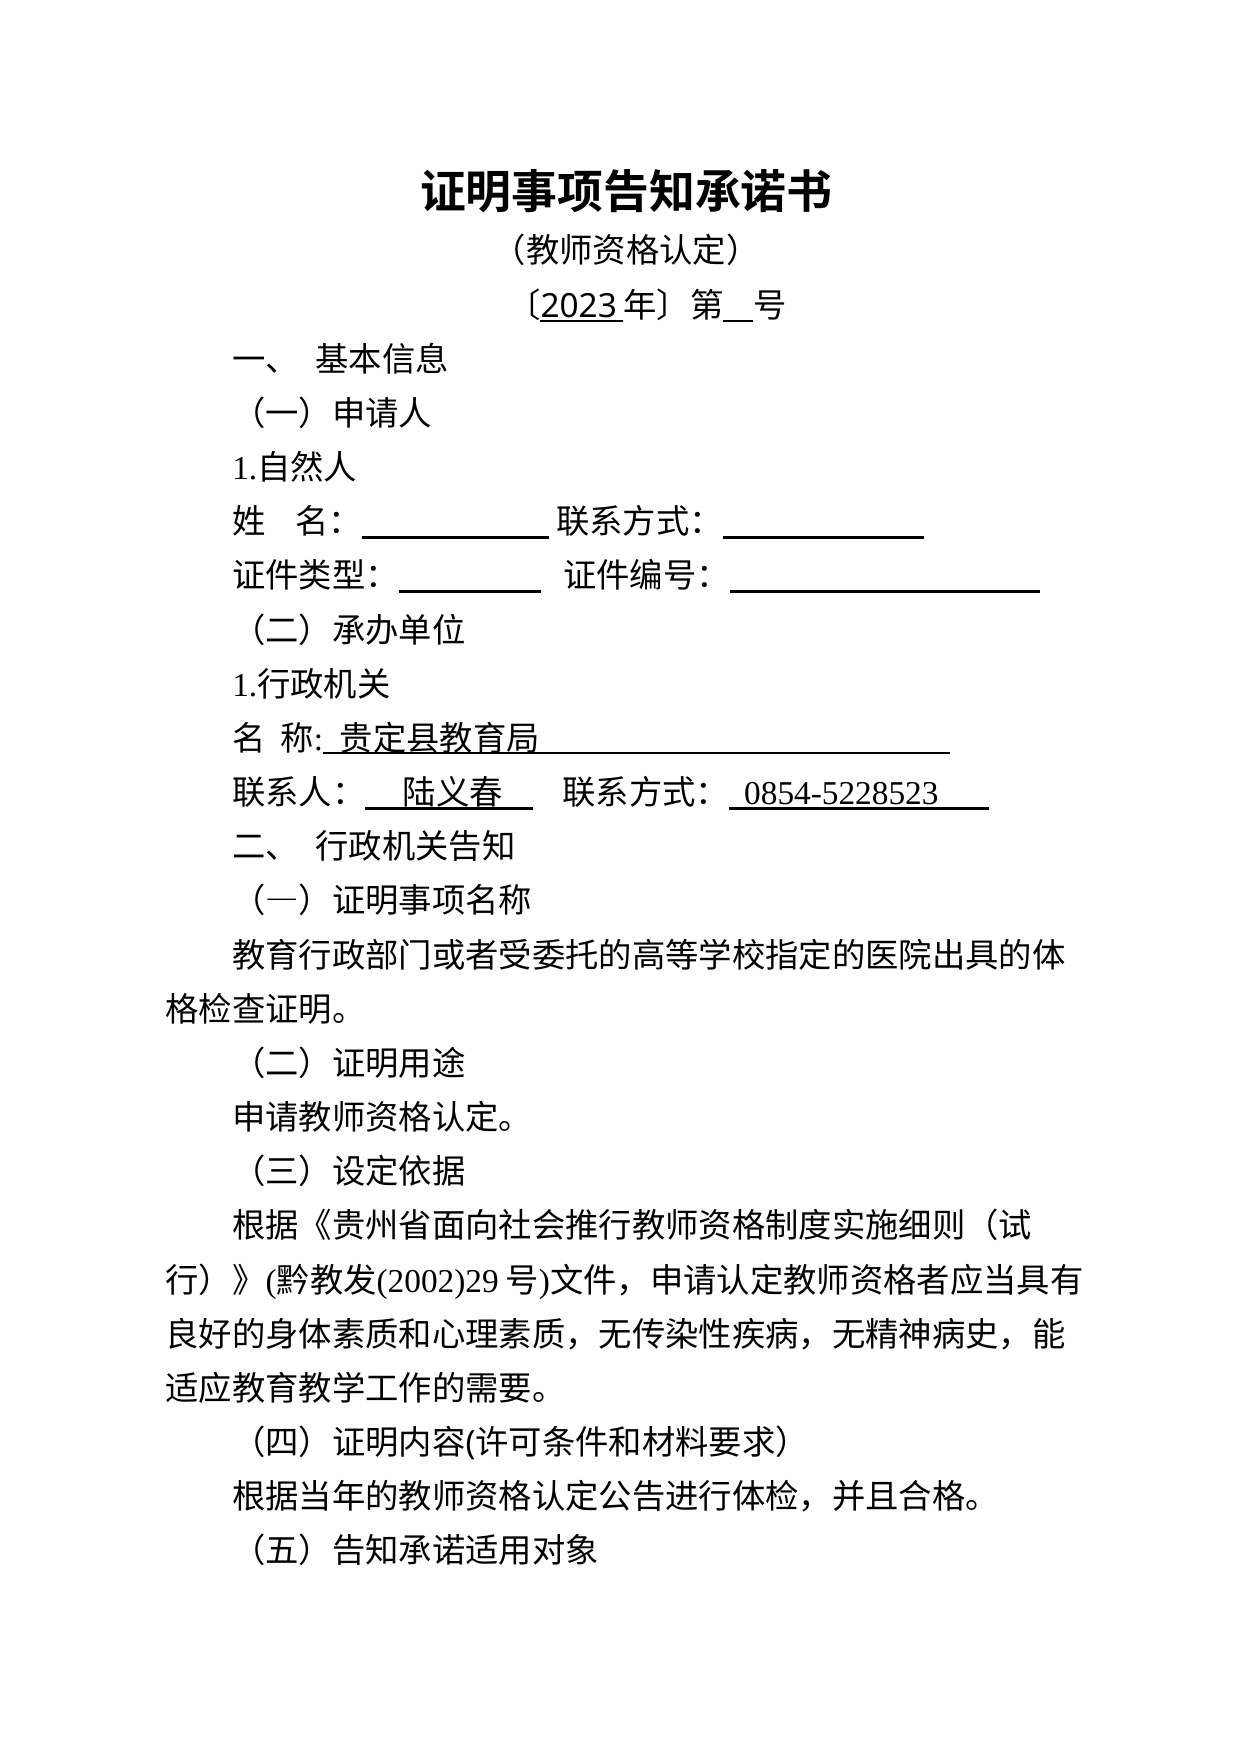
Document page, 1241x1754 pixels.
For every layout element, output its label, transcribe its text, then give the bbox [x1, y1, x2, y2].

list （二）承办单位 [165, 599, 1087, 653]
text 〔2023年〕第 号 [165, 274, 1087, 328]
text 1.自然人 [165, 436, 1087, 490]
text 根据当年的教师资格认定公告进行体检，并且合格。 [165, 1465, 1087, 1519]
list （一）申请人 [165, 382, 1087, 436]
list （—）证明事项名称 [165, 869, 1087, 924]
text 1.行政机关 [165, 653, 1087, 707]
text 姓 名： 联系方式： [165, 490, 1087, 544]
text 根据《贵州省面向社会推行教师资格制度实施细则（试行）》(黔教发(2002)29号)文件，申请认定教师资格者应当具有良好的身体素质和心理素质，无传染性疾病，无精神病史，能适应教育教学工作的需要。 [165, 1194, 1087, 1411]
list （二）证明用途 [165, 1032, 1087, 1086]
list （四）证明内容(许可条件和材料要求） [165, 1411, 1087, 1465]
text 证件类型： 证件编号： [165, 544, 1087, 599]
text 教育行政部门或者受委托的高等学校指定的医院出具的体格检查证明。 [165, 924, 1087, 1032]
text 申请教师资格认定。 [165, 1086, 1087, 1140]
list （三）设定依据 [165, 1140, 1087, 1194]
text 名 称: 贵定县教育局 [165, 707, 1087, 761]
text （教师资格认定） [165, 219, 1087, 274]
list （五）告知承诺适用对象 [165, 1519, 1087, 1574]
subtitle 证明事项告知承诺书 [165, 165, 1087, 219]
text 一、 基本信息 [165, 328, 1087, 382]
list 二、 行政机关告知 [165, 815, 1087, 869]
text 联系人： 陆义春 联系方式： 0854-5228523 [165, 761, 1087, 815]
